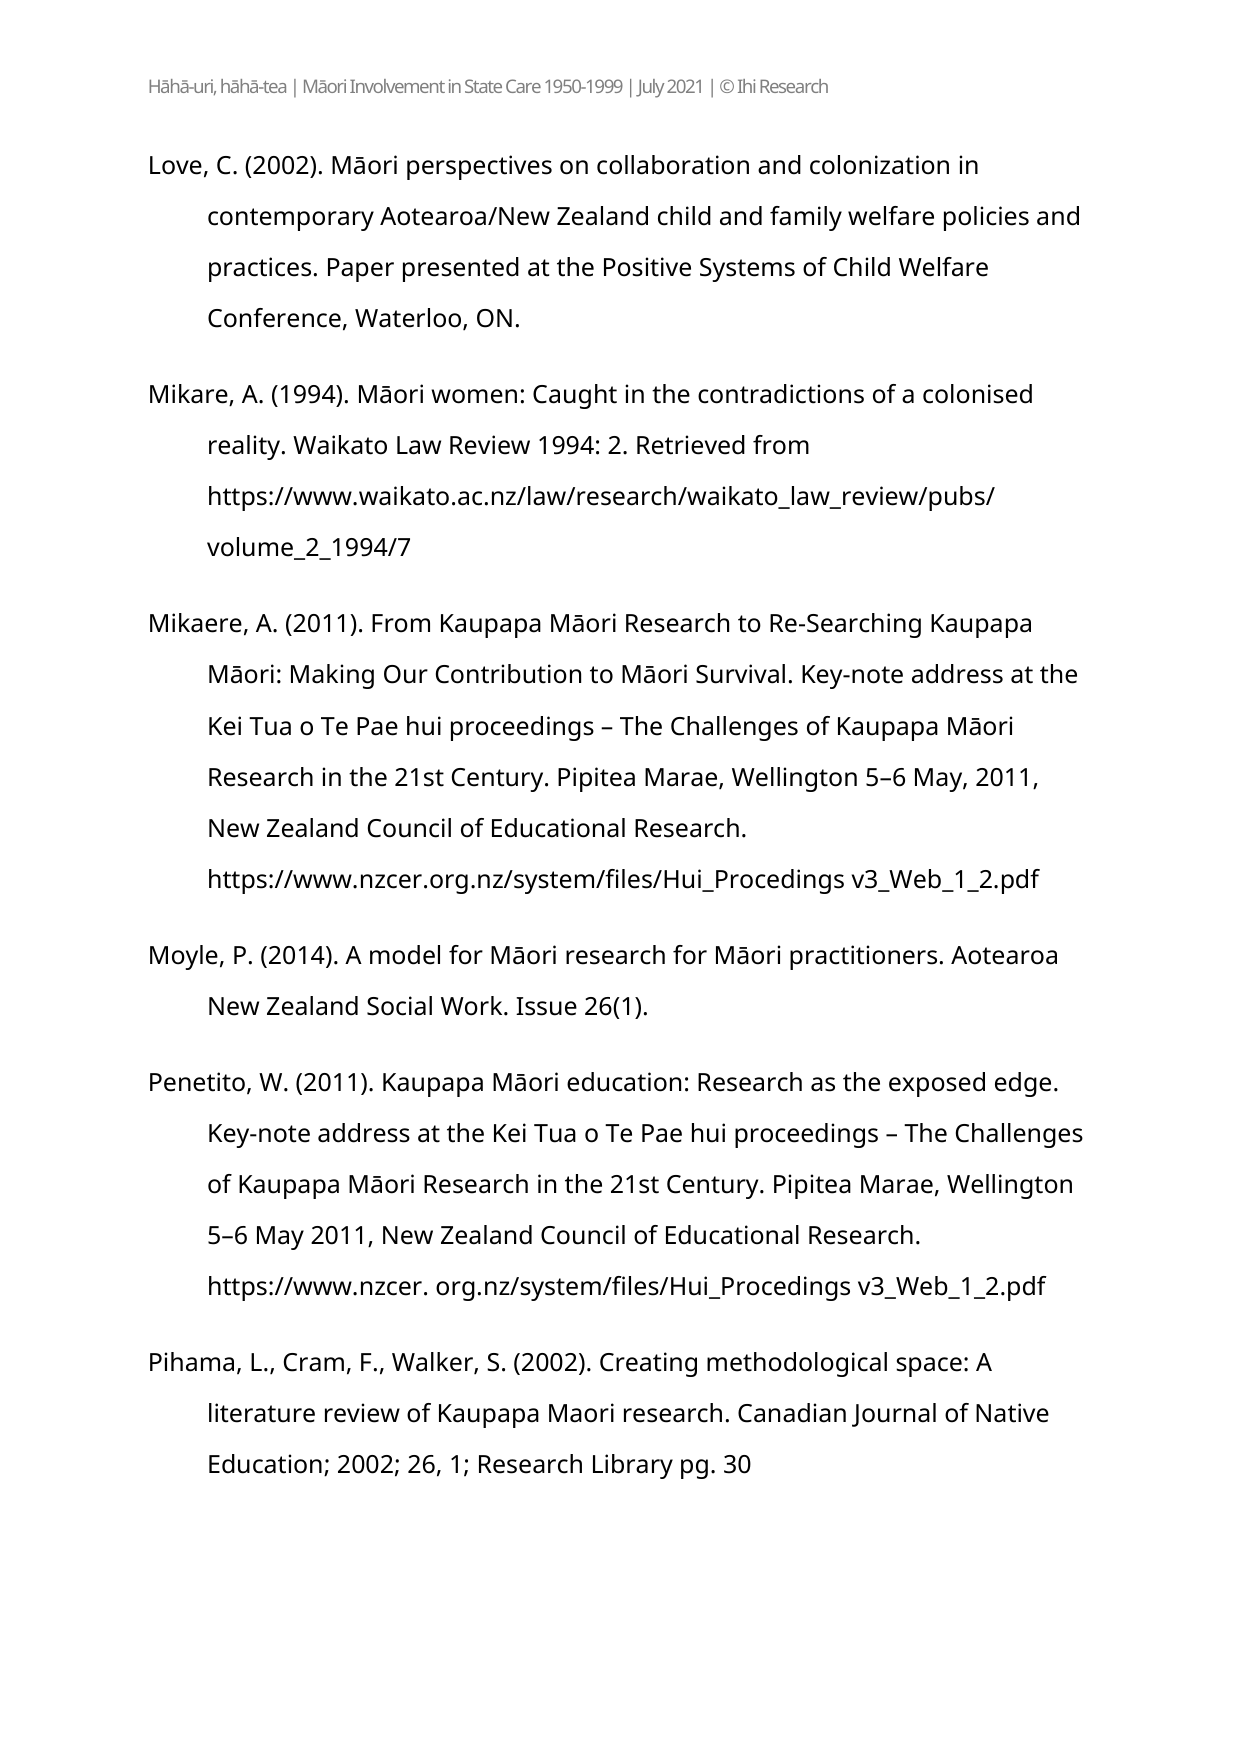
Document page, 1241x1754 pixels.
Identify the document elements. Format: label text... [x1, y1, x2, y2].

text Mikaere, A. (2011). From Kaupapa Māori Research to Re-Searching Kaupapa Māori: Making Our Contribution to Māori Survival. Key-note address at the Kei Tua o Te Pae hui proceedings – The Challenges of Kaupapa Māori Research in the 21st Century. Pipitea Marae, Wellington 5–6 May, 2011, New Zealand Council of Educational Research. https://www.nzcer.org.nz/system/files/Hui_Procedings v3_Web_1_2.pdf [148, 606, 1092, 895]
text Moyle, P. (2014). A model for Māori research for Māori practitioners. Aotearoa New Zealand Social Work. Issue 26(1). [148, 937, 1092, 1022]
text Mikare, A. (1994). Māori women: Caught in the contradictions of a colonised reality. Waikato Law Review 1994: 2. Retrieved from https://www.waikato.ac.nz/law/research/waikato_law_review/pubs/ volume_2_1994/7 [148, 377, 1092, 564]
text Penetito, W. (2011). Kaupapa Māori education: Research as the exposed edge. Key-note address at the Kei Tua o Te Pae hui proceedings – The Challenges of Kaupapa Māori Research in the 21st Century. Pipitea Marae, Wellington 5–6 May 2011, New Zealand Council of Educational Research. https://www.nzcer. org.nz/system/files/Hui_Procedings v3_Web_1_2.pdf [148, 1064, 1092, 1303]
text Pihama, L., Cram, F., Walker, S. (2002). Creating methodological space: A literature review of Kaupapa Maori research. Canadian Journal of Native Education; 2002; 26, 1; Research Library pg. 30 [148, 1344, 1092, 1481]
text Love, C. (2002). Māori perspectives on collaboration and colonization in contemporary Aotearoa/New Zealand child and family welfare policies and practices. Paper presented at the Positive Systems of Child Welfare Conference, Waterloo, ON. [148, 148, 1092, 335]
